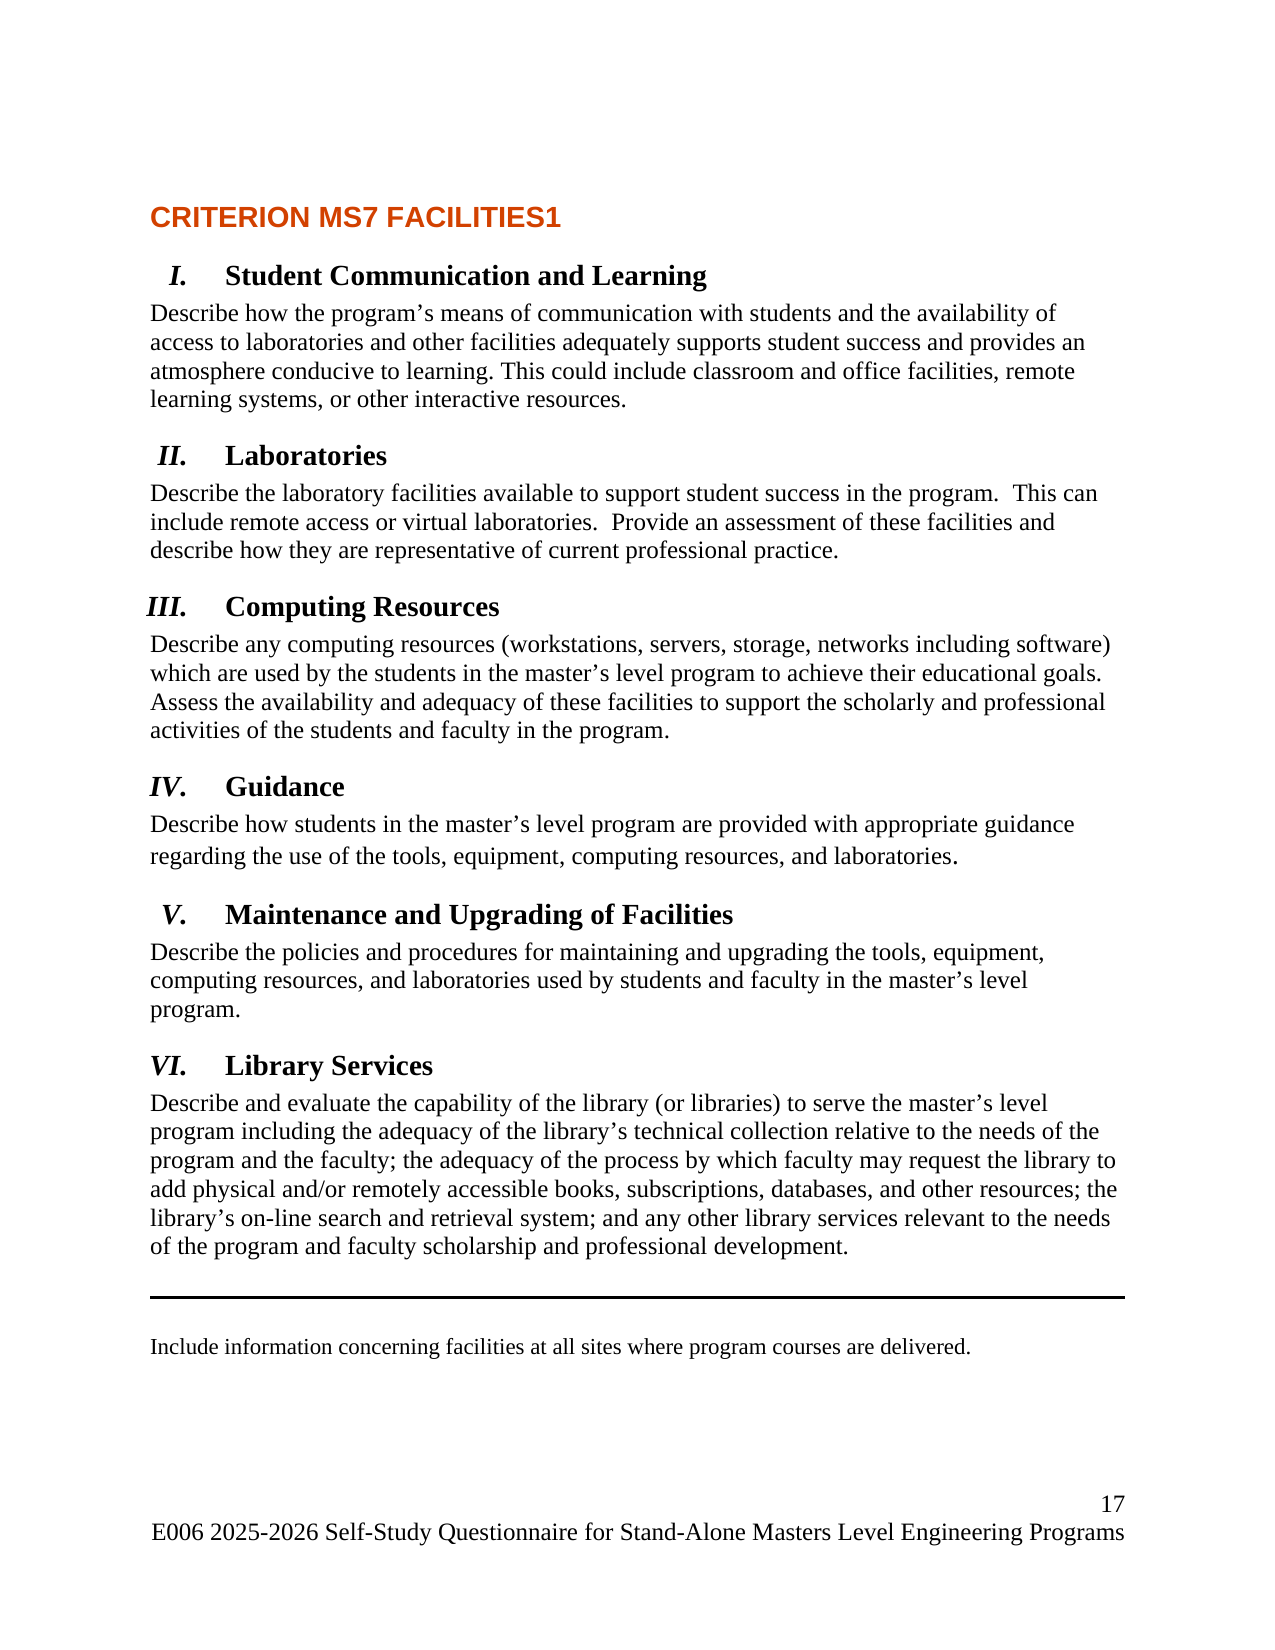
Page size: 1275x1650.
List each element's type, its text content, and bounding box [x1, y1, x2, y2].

subtitle CRITERION MS7 FACILITIES1 [150, 200, 1125, 233]
subtitle Computing Resources [187, 589, 1125, 623]
subtitle Maintenance and Upgrading of Facilities [187, 897, 1125, 930]
text Describe the policies and procedures for maintaining and upgrading the tools, equipment, computing resources, and laboratories used by students and faculty in the master’s level program. [150, 937, 1125, 1023]
text Describe any computing resources (workstations, servers, storage, networks including software) which are used by the students in the master’s level program to achieve their educational goals. Assess the availability and adequacy of these facilities to support the scholarly and professional activities of the students and faculty in the program. [150, 629, 1125, 744]
text Describe how students in the master’s level program are provided with appropriate guidance regarding the use of the tools, equipment, computing resources, and laboratories. [150, 809, 1125, 872]
text Describe how the program’s means of communication with students and the availability of access to laboratories and other facilities adequately supports student success and provides an atmosphere conducive to learning. This could include classroom and office facilities, remote learning systems, or other interactive resources. [150, 298, 1125, 413]
text Describe the laboratory facilities available to support student success in the program. This can include remote access or virtual laboratories. Provide an assessment of these facilities and describe how they are representative of current professional practice. [150, 478, 1125, 564]
text Include information concerning facilities at all sites where program courses are delivered. [150, 1333, 1125, 1360]
subtitle Library Services [187, 1048, 1125, 1081]
subtitle Student Communication and Learning [187, 258, 1125, 292]
subtitle Laboratories [187, 438, 1125, 472]
subtitle Guidance [187, 769, 1125, 803]
text Describe and evaluate the capability of the library (or libraries) to serve the master’s level program including the adequacy of the library’s technical collection relative to the needs of the program and the faculty; the adequacy of the process by which faculty may request the library to add physical and/or remotely accessible books, subscriptions, databases, and other resources; the library’s on-line search and retrieval system; and any other library services relevant to the needs of the program and faculty scholarship and professional development. [150, 1088, 1125, 1260]
